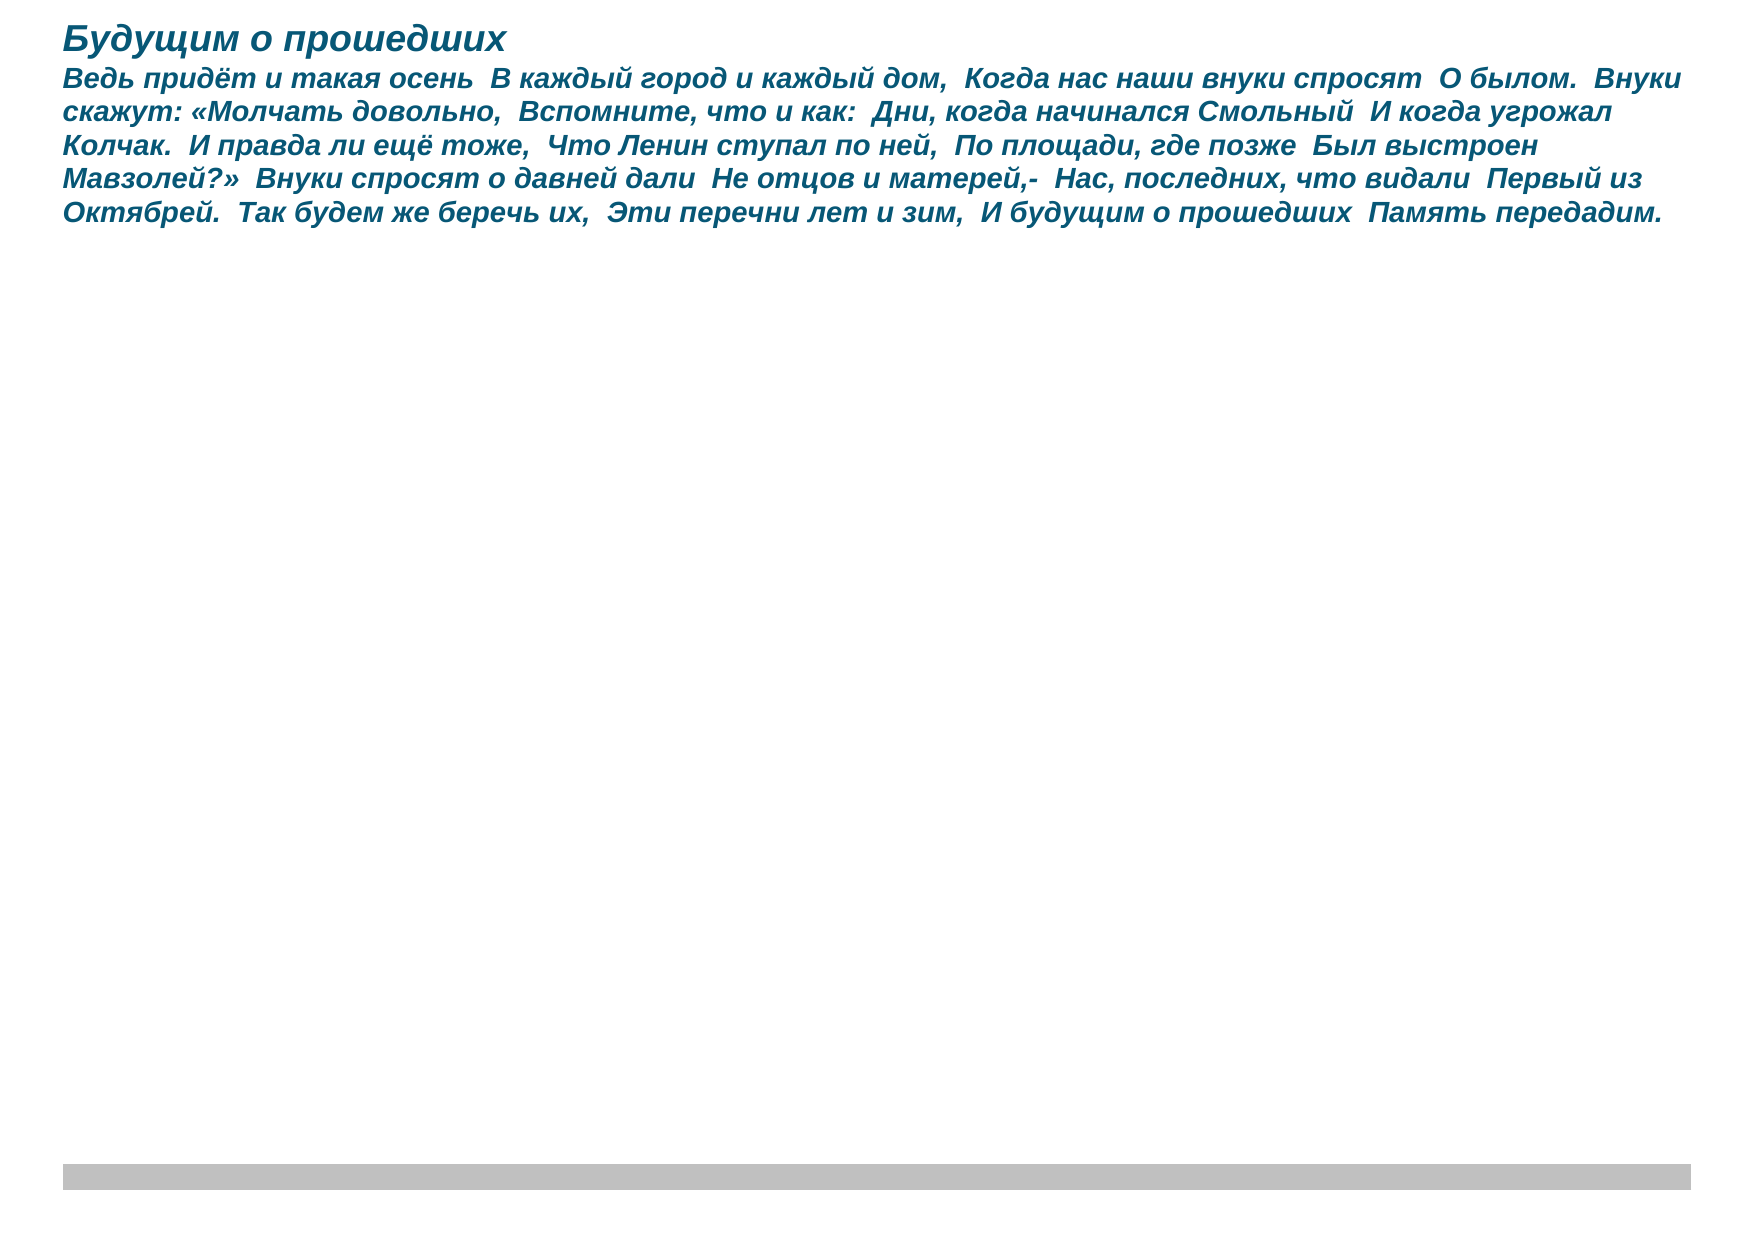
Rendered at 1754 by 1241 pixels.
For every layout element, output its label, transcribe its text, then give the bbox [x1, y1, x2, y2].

subtitle Будущим о прошедших [62, 17, 1691, 60]
text Ведь придёт и такая осень [62, 61, 1691, 228]
